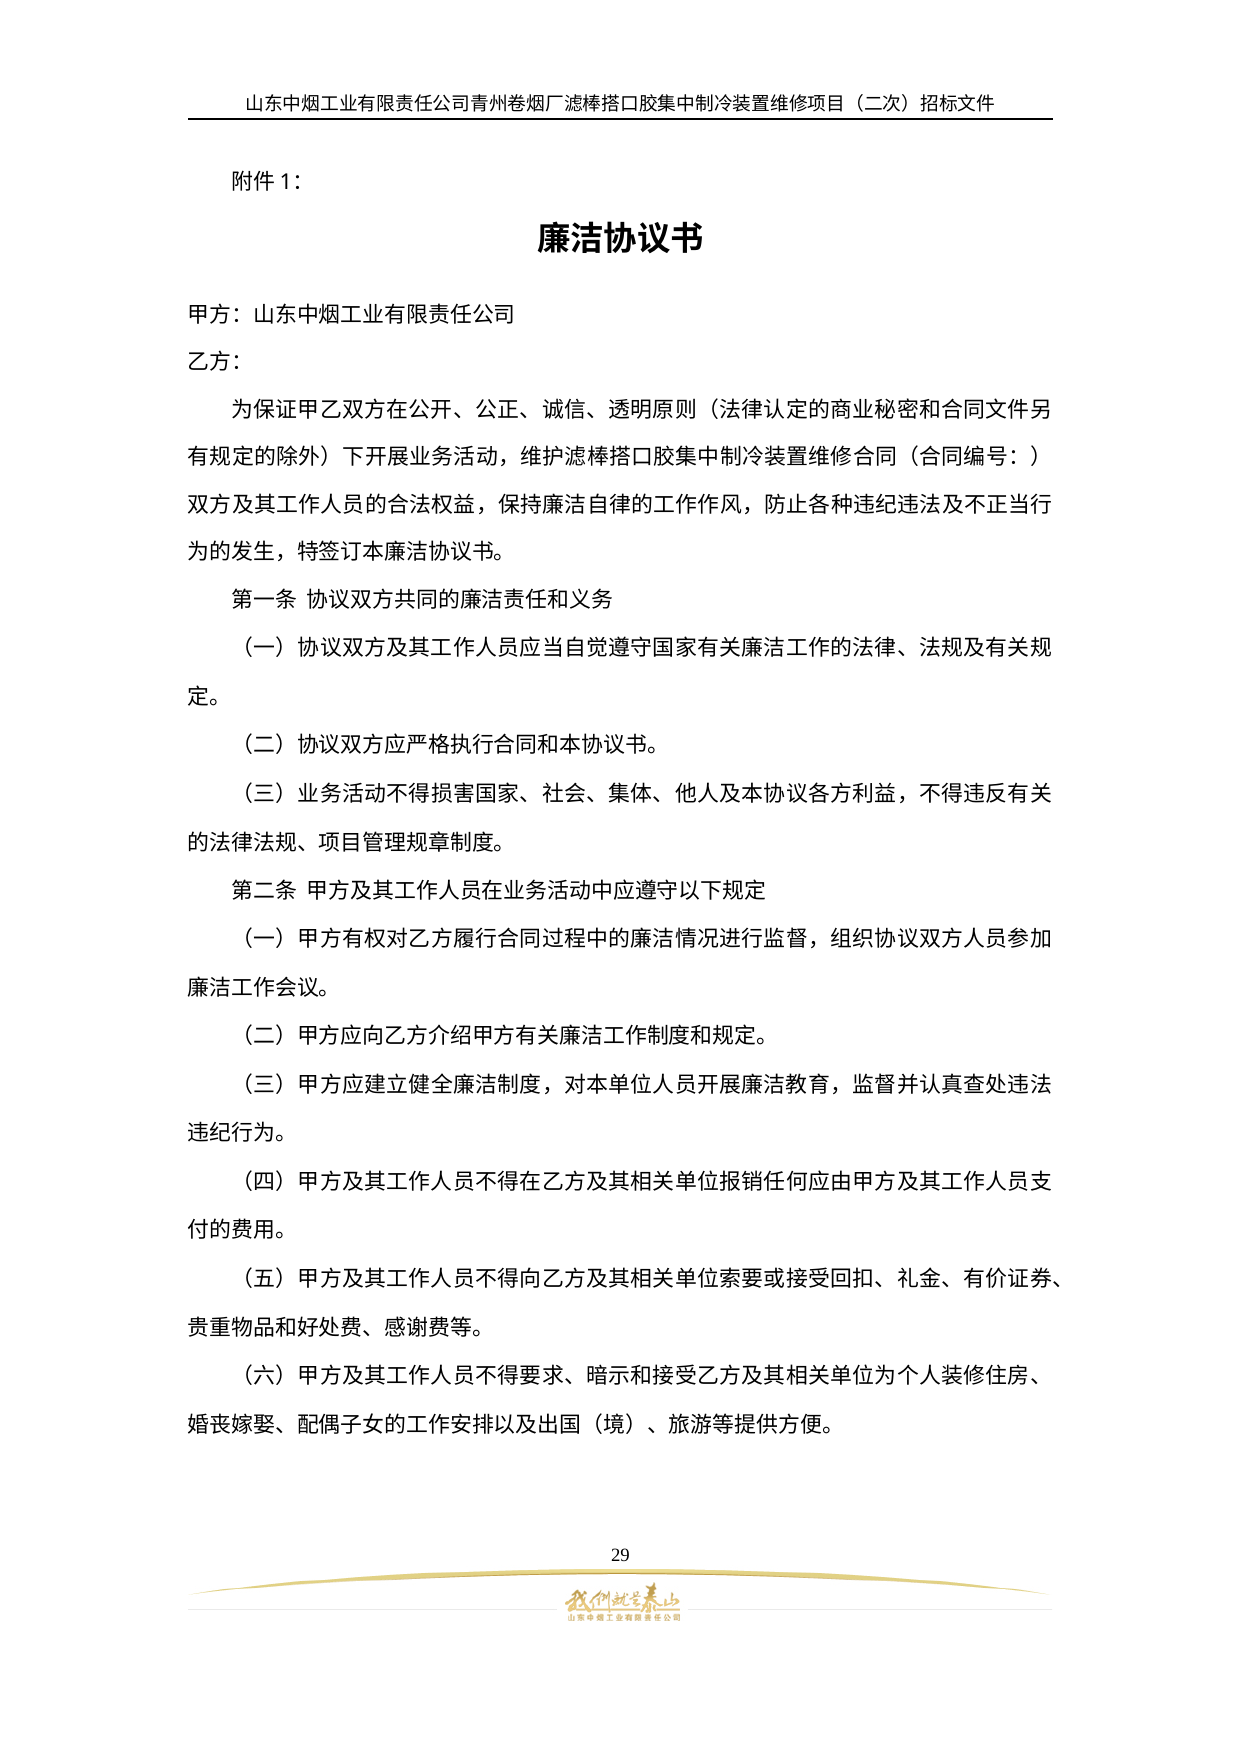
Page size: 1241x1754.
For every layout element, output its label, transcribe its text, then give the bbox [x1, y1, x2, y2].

text （二）甲方应向乙方介绍甲方有关廉洁工作制度和规定。 [187, 1018, 1053, 1050]
text 廉洁协议书 [187, 212, 1053, 260]
text 乙方： [187, 344, 1053, 376]
text （一）甲方有权对乙方履行合同过程中的廉洁情况进行监督，组织协议双方人员参加廉洁工作会议。 [187, 921, 1053, 1002]
text 第一条 协议双方共同的廉洁责任和义务 [187, 582, 1053, 614]
picture [188, 1565, 1053, 1629]
text 为保证甲乙双方在公开、公正、诚信、透明原则（法律认定的商业秘密和合同文件另有规定的除外）下开展业务活动，维护滤棒搭口胶集中制冷装置维修合同（合同编号：）双方及其工作人员的合法权益，保持廉洁自律的工作作风，防止各种违纪违法及不正当行为的发生，特签订本廉洁协议书。 [187, 392, 1053, 566]
text （六）甲方及其工作人员不得要求、暗示和接受乙方及其相关单位为个人装修住房、婚丧嫁娶、配偶子女的工作安排以及出国（境）、旅游等提供方便。 [187, 1357, 1053, 1439]
text （一）协议双方及其工作人员应当自觉遵守国家有关廉洁工作的法律、法规及有关规定。 [187, 630, 1053, 711]
text （五）甲方及其工作人员不得向乙方及其相关单位索要或接受回扣、礼金、有价证券、贵重物品和好处费、感谢费等。 [187, 1260, 1053, 1342]
text 第二条 甲方及其工作人员在业务活动中应遵守以下规定 [187, 872, 1053, 905]
text （三）业务活动不得损害国家、社会、集体、他人及本协议各方利益，不得违反有关的法律法规、项目管理规章制度。 [187, 775, 1053, 857]
text （二）协议双方应严格执行合同和本协议书。 [187, 727, 1053, 759]
text 甲方：山东中烟工业有限责任公司 [187, 297, 1053, 328]
text （四）甲方及其工作人员不得在乙方及其相关单位报销任何应由甲方及其工作人员支付的费用。 [187, 1163, 1053, 1244]
text （三）甲方应建立健全廉洁制度，对本单位人员开展廉洁教育，监督并认真查处违法违纪行为。 [187, 1066, 1053, 1147]
text 附件1： [187, 164, 1053, 196]
